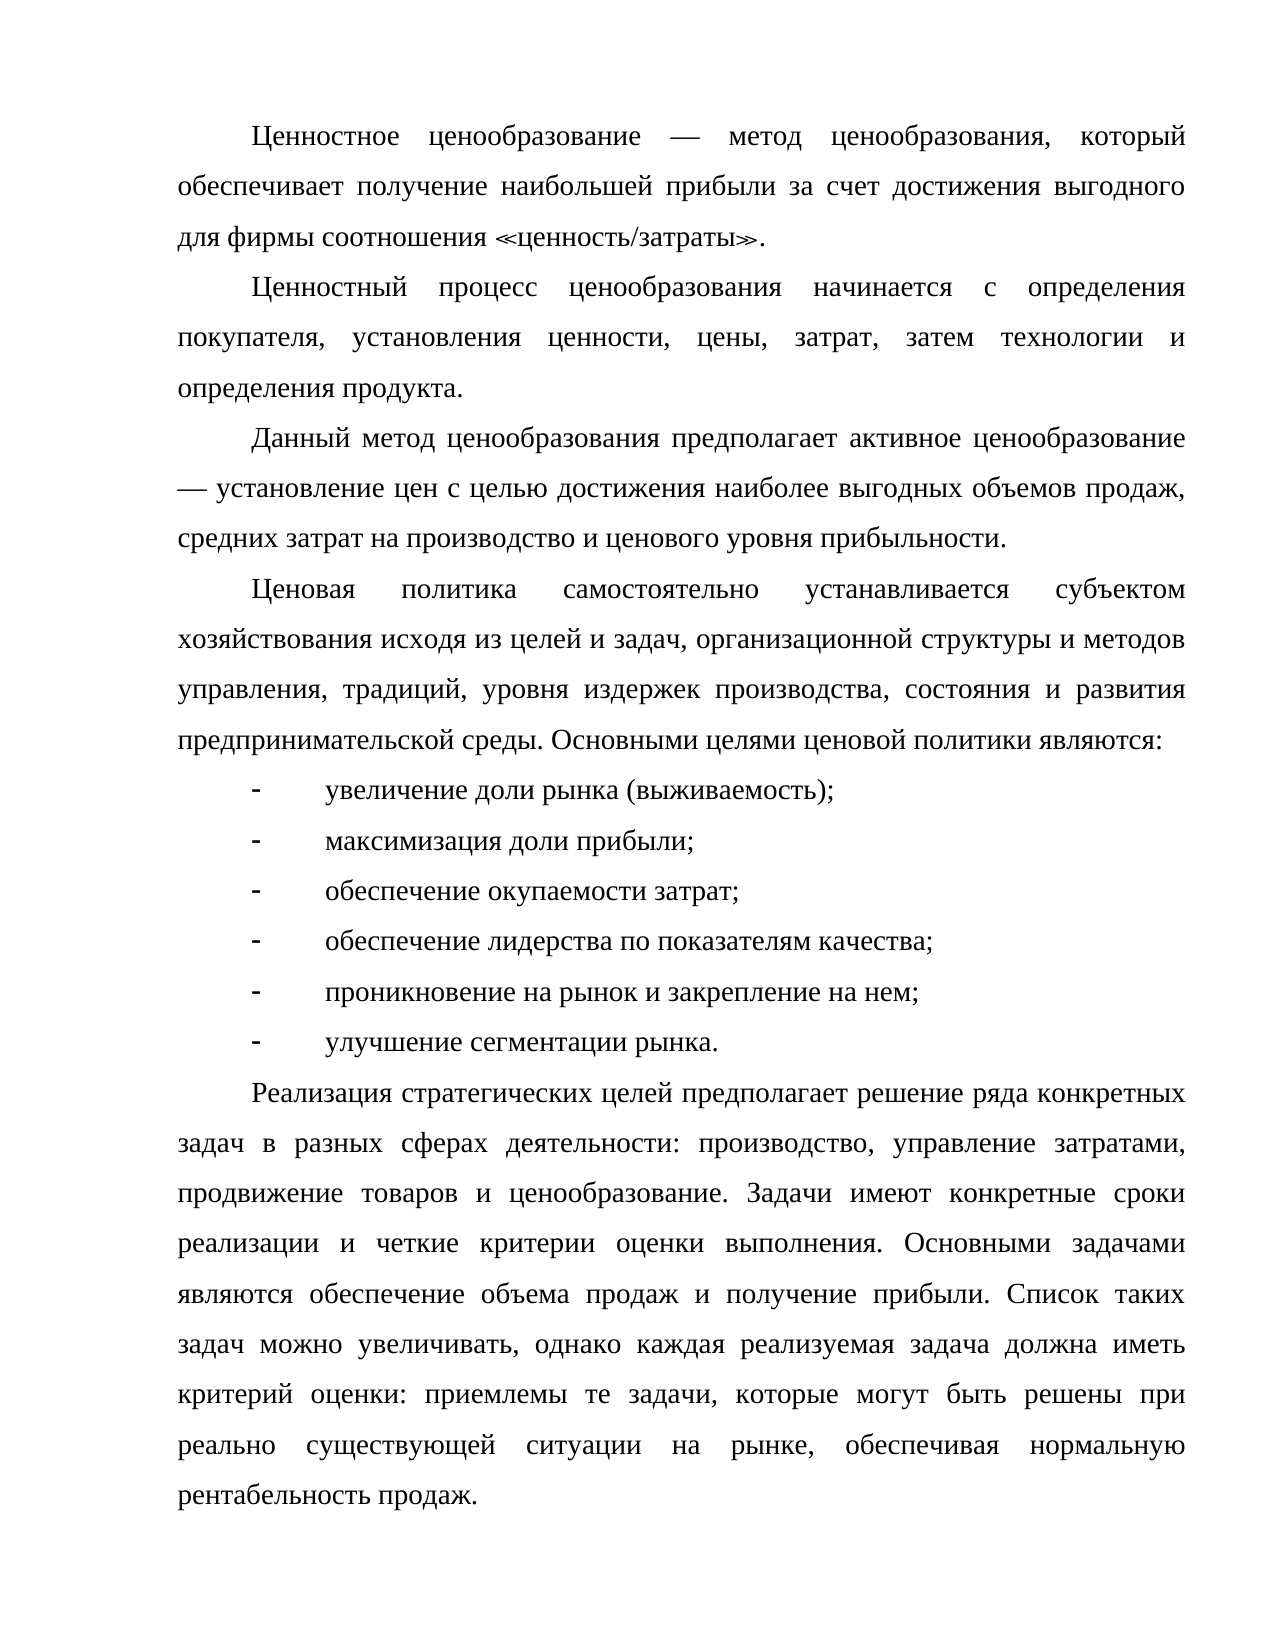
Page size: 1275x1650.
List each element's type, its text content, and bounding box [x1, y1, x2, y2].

list обеспечение лидерства по показателям качества; [177, 923, 1186, 957]
list проникновение на рынок и закрепление на нем; [177, 974, 1186, 1007]
list обеспечение окупаемости затрат; [177, 873, 1186, 907]
text Ценовая политика самостоятельно устанавливается субъектом хозяйствования исходя из целей и задач, организационной структуры и методов управления, традиций, уровня издержек производства, состояния и развития предпринимательской среды. Основными целями ценовой политики являются: [177, 571, 1186, 755]
text Данный метод ценообразования предполагает активное ценообразование — установление цен с целью достижения наиболее выгодных объемов продаж, средних затрат на производство и ценового уровня прибыльности. [177, 420, 1186, 554]
text Реализация стратегических целей предполагает решение ряда конкретных задач в разных сферах деятельности: производство, управление затратами, продвижение товаров и ценообразование. Задачи имеют конкретные сроки реализации и четкие критерии оценки выполнения. Основными задачами являются обеспечение объема продаж и получение прибыли. Список таких задач можно увеличивать, однако каждая реализуемая задача должна иметь критерий оценки: приемлемы те задачи, которые могут быть решены при реально существующей ситуации на рынке, обеспечивая нормальную рентабельность продаж. [177, 1075, 1186, 1511]
list максимизация доли прибыли; [177, 823, 1186, 856]
list улучшение сегментации рынка. [177, 1024, 1186, 1058]
text Ценностное ценообразование — метод ценообразования, который обеспечивает получение наибольшей прибыли за счет достижения выгодного для фирмы соотношения ≪ценность/затраты≫. [177, 118, 1186, 252]
text Ценностный процесс ценообразования начинается с определения покупателя, установления ценности, цены, затрат, затем технологии и определения продукта. [177, 269, 1186, 403]
list увеличение доли рынка (выживаемость); [177, 772, 1186, 806]
